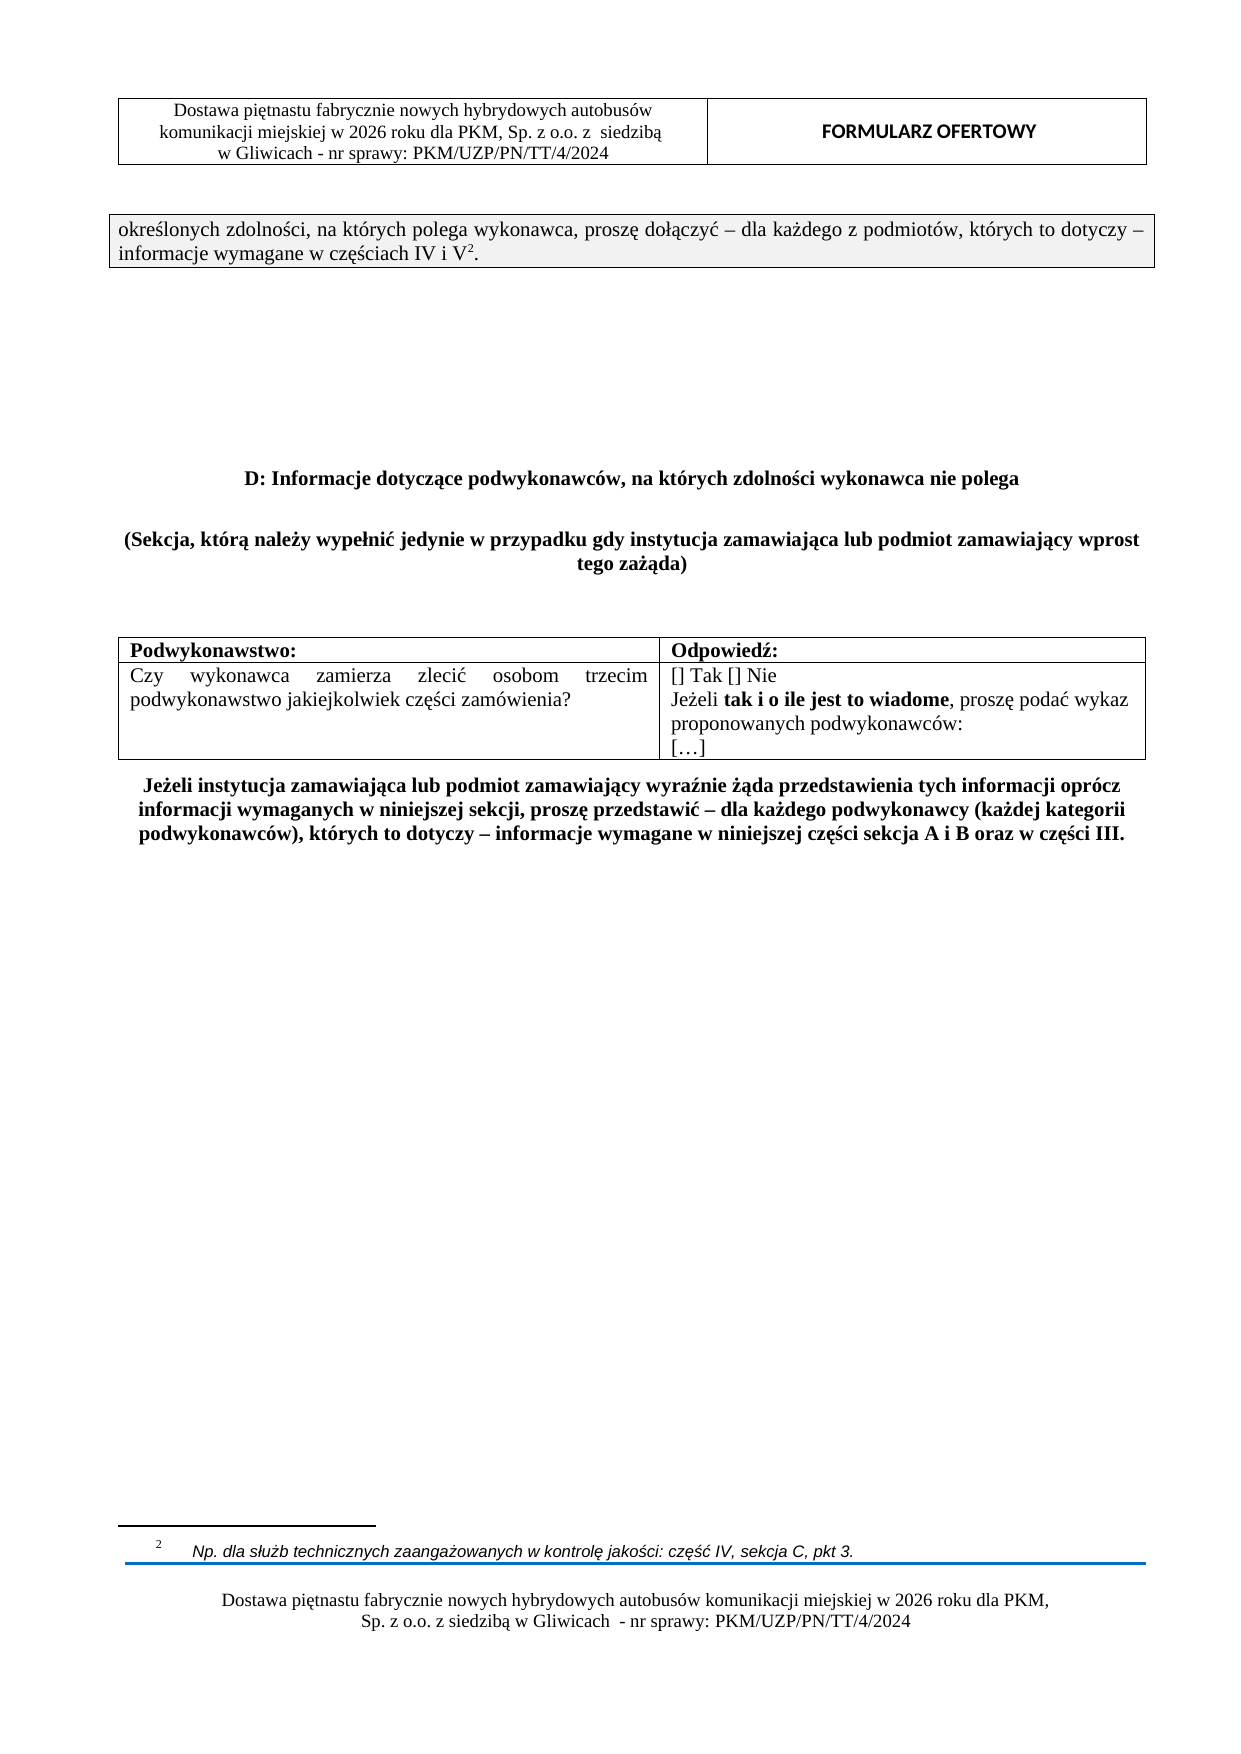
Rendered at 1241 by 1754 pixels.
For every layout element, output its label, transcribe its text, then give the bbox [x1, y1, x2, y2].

title Jeżeli instytucja zamawiająca lub podmiot zamawiający wyraźnie żąda przedstawienia tych informacji oprócz informacji wymaganych w niniejszej sekcji, proszę przedstawić – dla każdego podwykonawcy (każdej kategorii podwykonawców), których to dotyczy – informacje wymagane w niniejszej części sekcja A i B oraz w części III. [118, 773, 1146, 845]
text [110, 215, 1154, 267]
table_cell [] Tak [] Nie Jeżeli tak i o ile jest to wiadome, proszę podać wykaz proponowanych podwykonawców: […] [660, 663, 1145, 759]
table_cell Czy wykonawca zamierza zlecić osobom trzecim podwykonawstwo jakiejkolwiek części zamówienia? [119, 663, 659, 759]
title D: Informacje dotyczące podwykonawców, na których zdolności wykonawca nie polega [118, 466, 1146, 490]
table_header Odpowiedź: [660, 638, 1145, 662]
title (Sekcja, którą należy wypełnić jedynie w przypadku gdy instytucja zamawiająca lub podmiot zamawiający wprost tego zażąda) [118, 527, 1146, 575]
table_header Podwykonawstwo: [119, 638, 659, 662]
